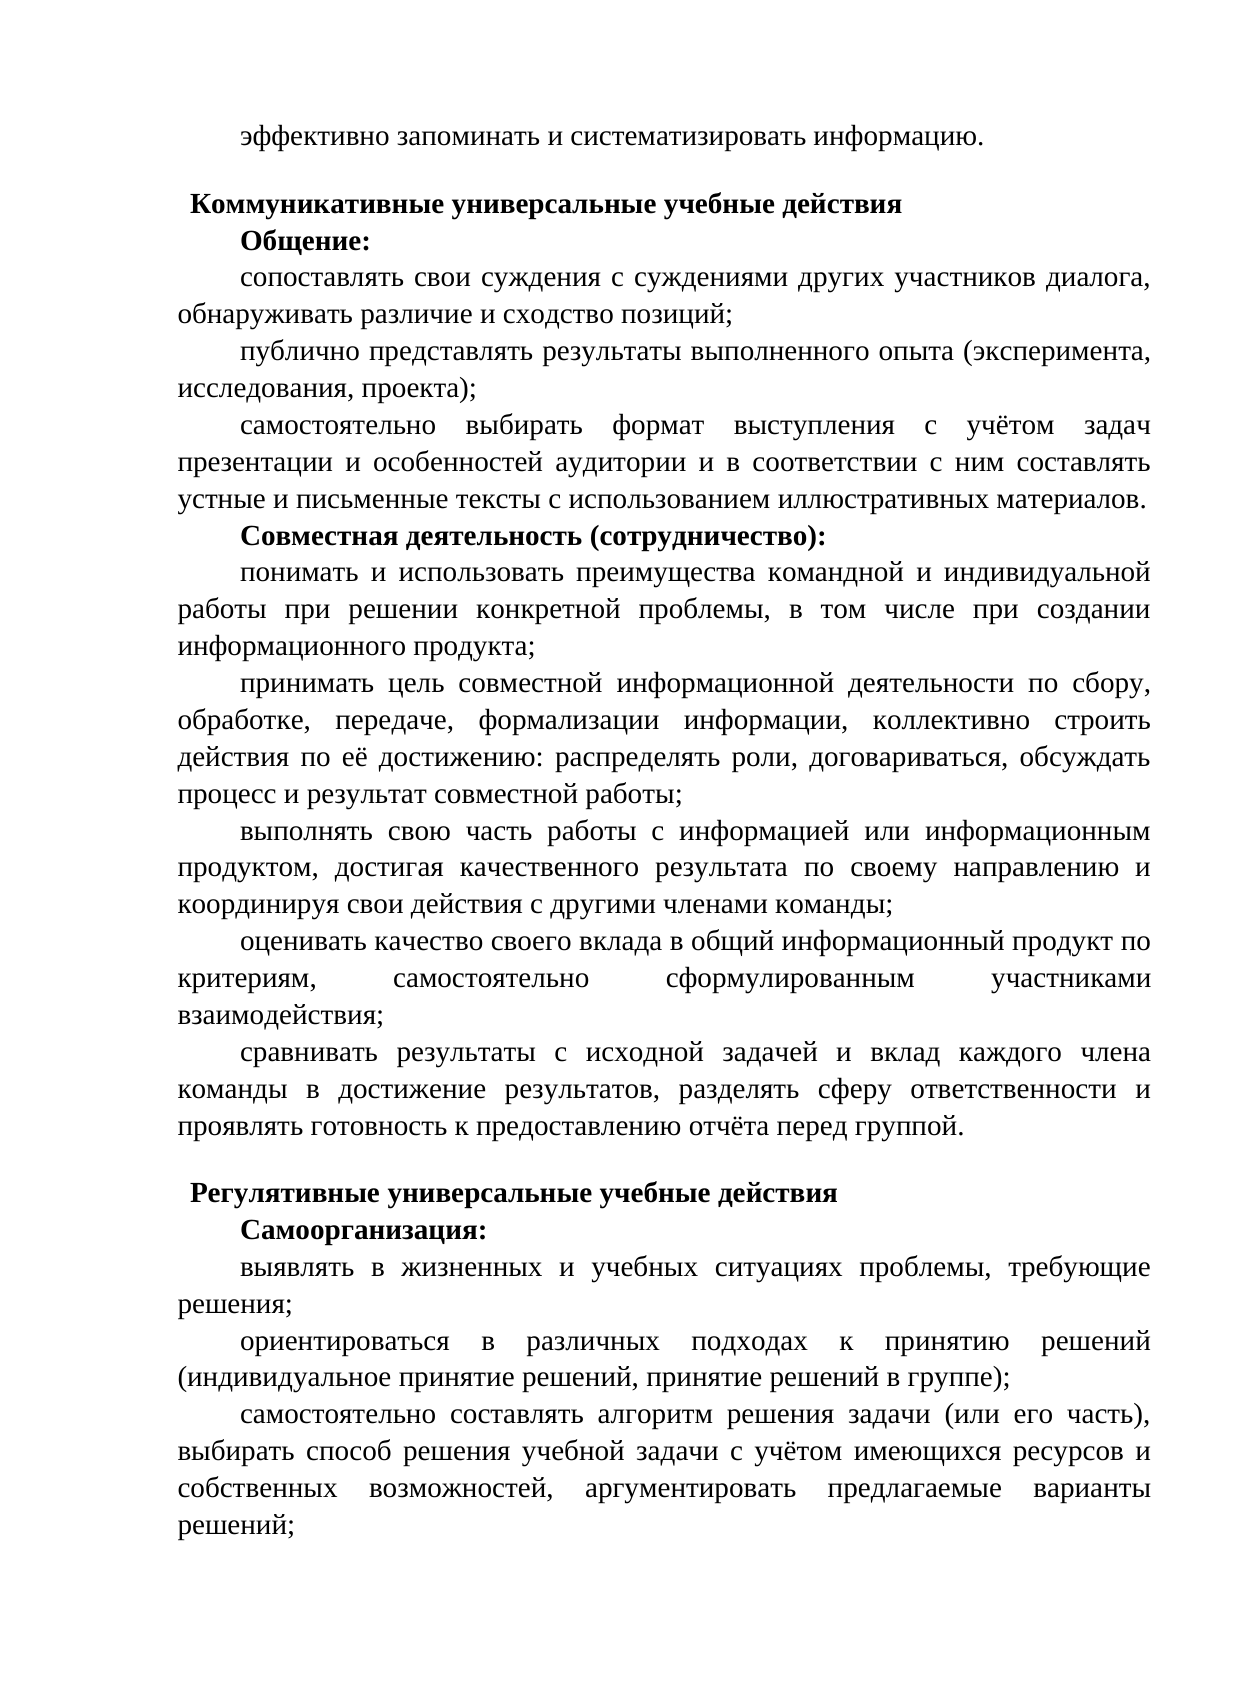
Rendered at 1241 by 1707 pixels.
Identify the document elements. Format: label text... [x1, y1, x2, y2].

text оценивать качество своего вклада в общий информационный продукт по критериям, самостоятельно сформулированным участниками взаимодействия; [177, 923, 1152, 1031]
text понимать и использовать преимущества командной и индивидуальной работы при решении конкретной проблемы, в том числе при создании информационного продукта; [177, 554, 1152, 662]
text Совместная деятельность (сотрудничество): [177, 518, 1152, 551]
text сравнивать результаты с исходной задачей и вклад каждого члена команды в достижение результатов, разделять сферу ответственности и проявлять готовность к предоставлению отчёта перед группой. [177, 1034, 1152, 1141]
text выявлять в жизненных и учебных ситуациях проблемы, требующие решения; [177, 1249, 1152, 1319]
text принимать цель совместной информационной деятельности по сбору, обработке, передаче, формализации информации, коллективно строить действия по её достижению: распределять роли, договариваться, обсуждать процесс и результат совместной работы; [177, 665, 1152, 809]
text Самоорганизация: [177, 1212, 1152, 1246]
text публично представлять результаты выполненного опыта (эксперимента, исследования, проекта); [177, 333, 1152, 404]
text эффективно запоминать и систематизировать информацию. [177, 118, 1152, 152]
text сопоставлять свои суждения с суждениями других участников диалога, обнаруживать различие и сходство позиций; [177, 259, 1152, 330]
text Общение: [177, 223, 1152, 256]
text самостоятельно составлять алгоритм решения задачи (или его часть), выбирать способ решения учебной задачи с учётом имеющихся ресурсов и собственных возможностей, аргументировать предлагаемые варианты решений; [177, 1396, 1152, 1541]
text Коммуникативные универсальные учебные действия [190, 186, 1152, 219]
text Регулятивные универсальные учебные действия [190, 1175, 1152, 1209]
text ориентироваться в различных подходах к принятию решений (индивидуальное принятие решений, принятие решений в группе); [177, 1323, 1152, 1393]
text выполнять свою часть работы с информацией или информационным продуктом, достигая качественного результата по своему направлению и координируя свои действия с другими членами команды; [177, 813, 1152, 920]
text самостоятельно выбирать формат выступления с учётом задач презентации и особенностей аудитории и в соответствии с ним составлять устные и письменные тексты с использованием иллюстративных материалов. [177, 407, 1152, 514]
